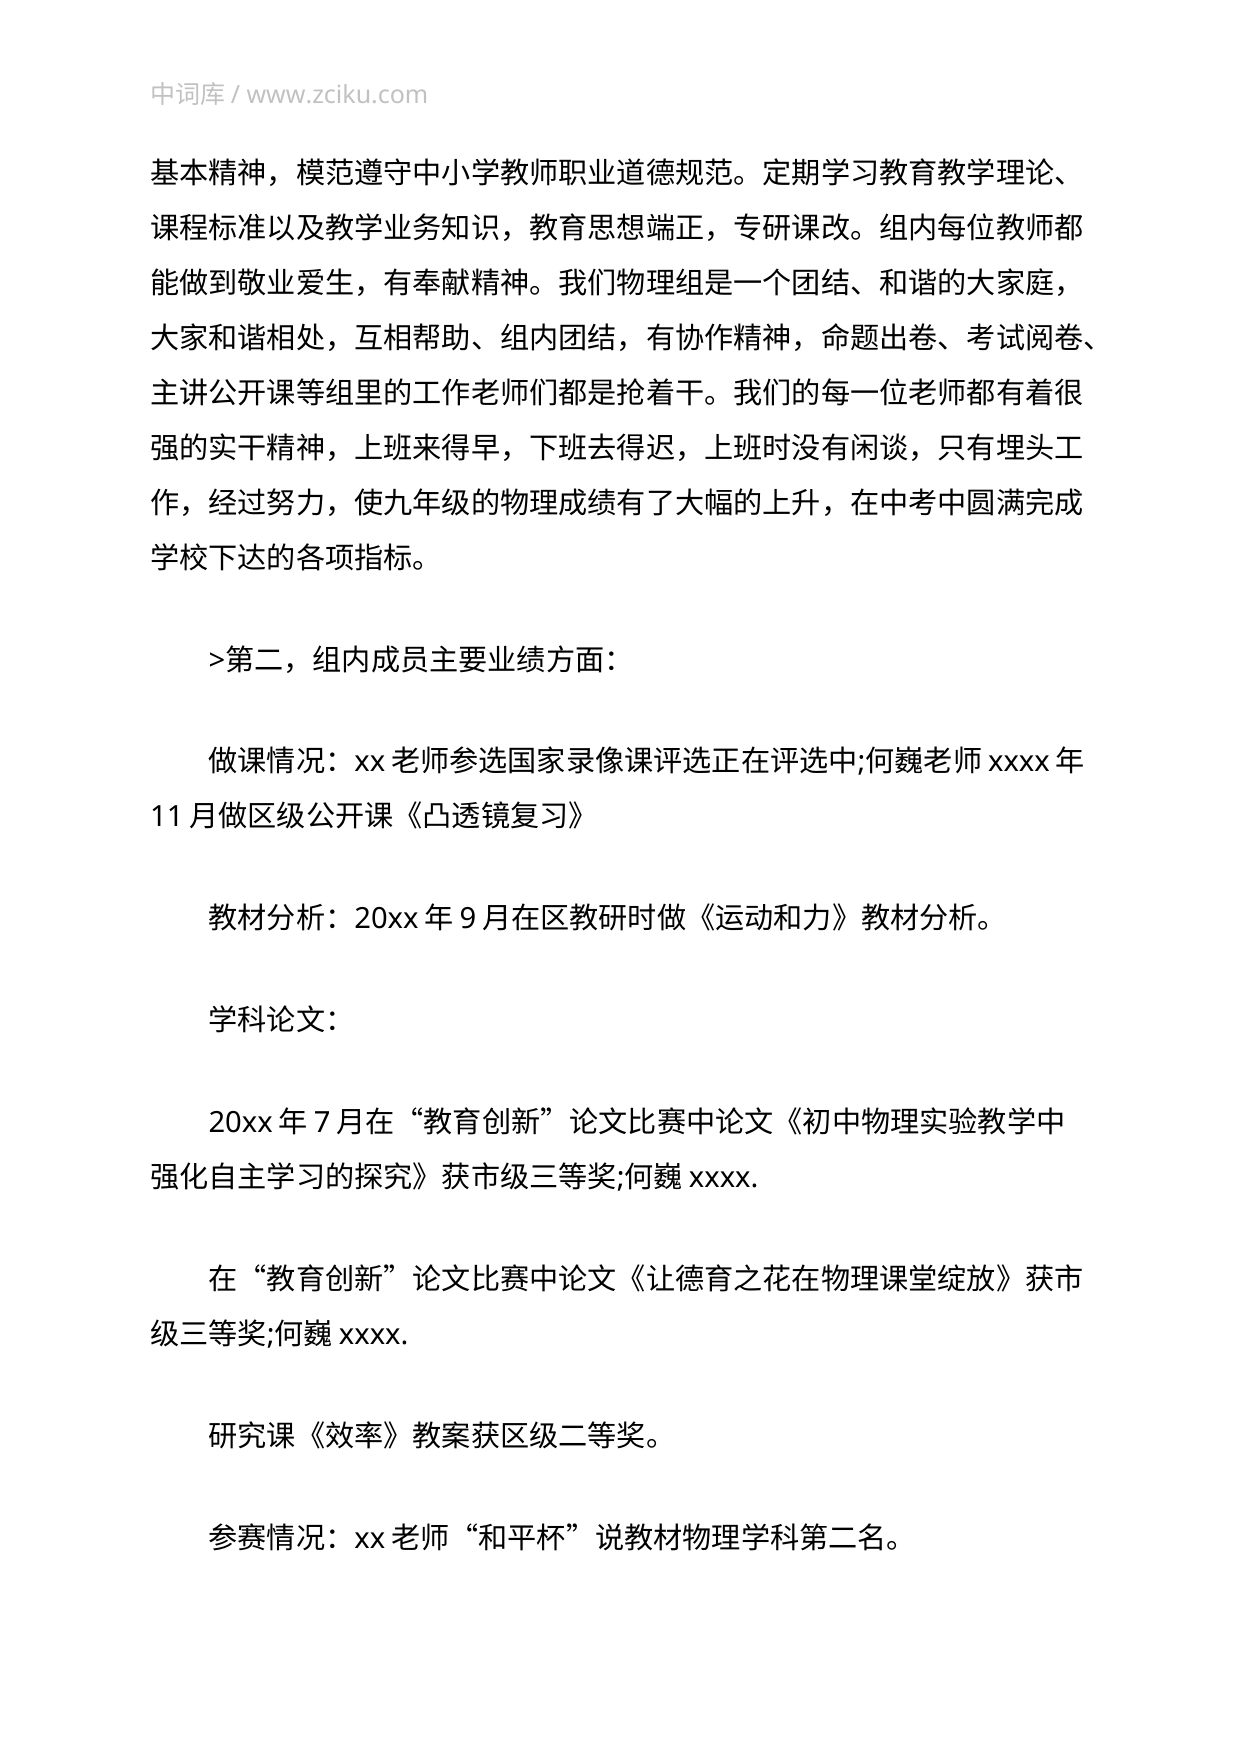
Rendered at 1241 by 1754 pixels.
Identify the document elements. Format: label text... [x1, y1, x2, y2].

text >第二，组内成员主要业绩方面： [150, 636, 1090, 678]
text 学科论文： [150, 997, 1090, 1039]
text 在“教育创新”论文比赛中论文《让德育之花在物理课堂绽放》获市级三等奖;何巍xxxx. [150, 1256, 1090, 1353]
text 做课情况：xx老师参选国家录像课评选正在评选中;何巍老师xxxx年11月做区级公开课《凸透镜复习》 [150, 738, 1090, 835]
text 教材分析：20xx年9月在区教研时做《运动和力》教材分析。 [150, 895, 1090, 937]
text 研究课《效率》教案获区级二等奖。 [150, 1413, 1090, 1455]
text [150, 150, 1090, 577]
text 20xx年7月在“教育创新”论文比赛中论文《初中物理实验教学中强化自主学习的探究》获市级三等奖;何巍xxxx. [150, 1099, 1090, 1196]
text 参赛情况：xx老师“和平杯”说教材物理学科第二名。 [150, 1514, 1090, 1557]
